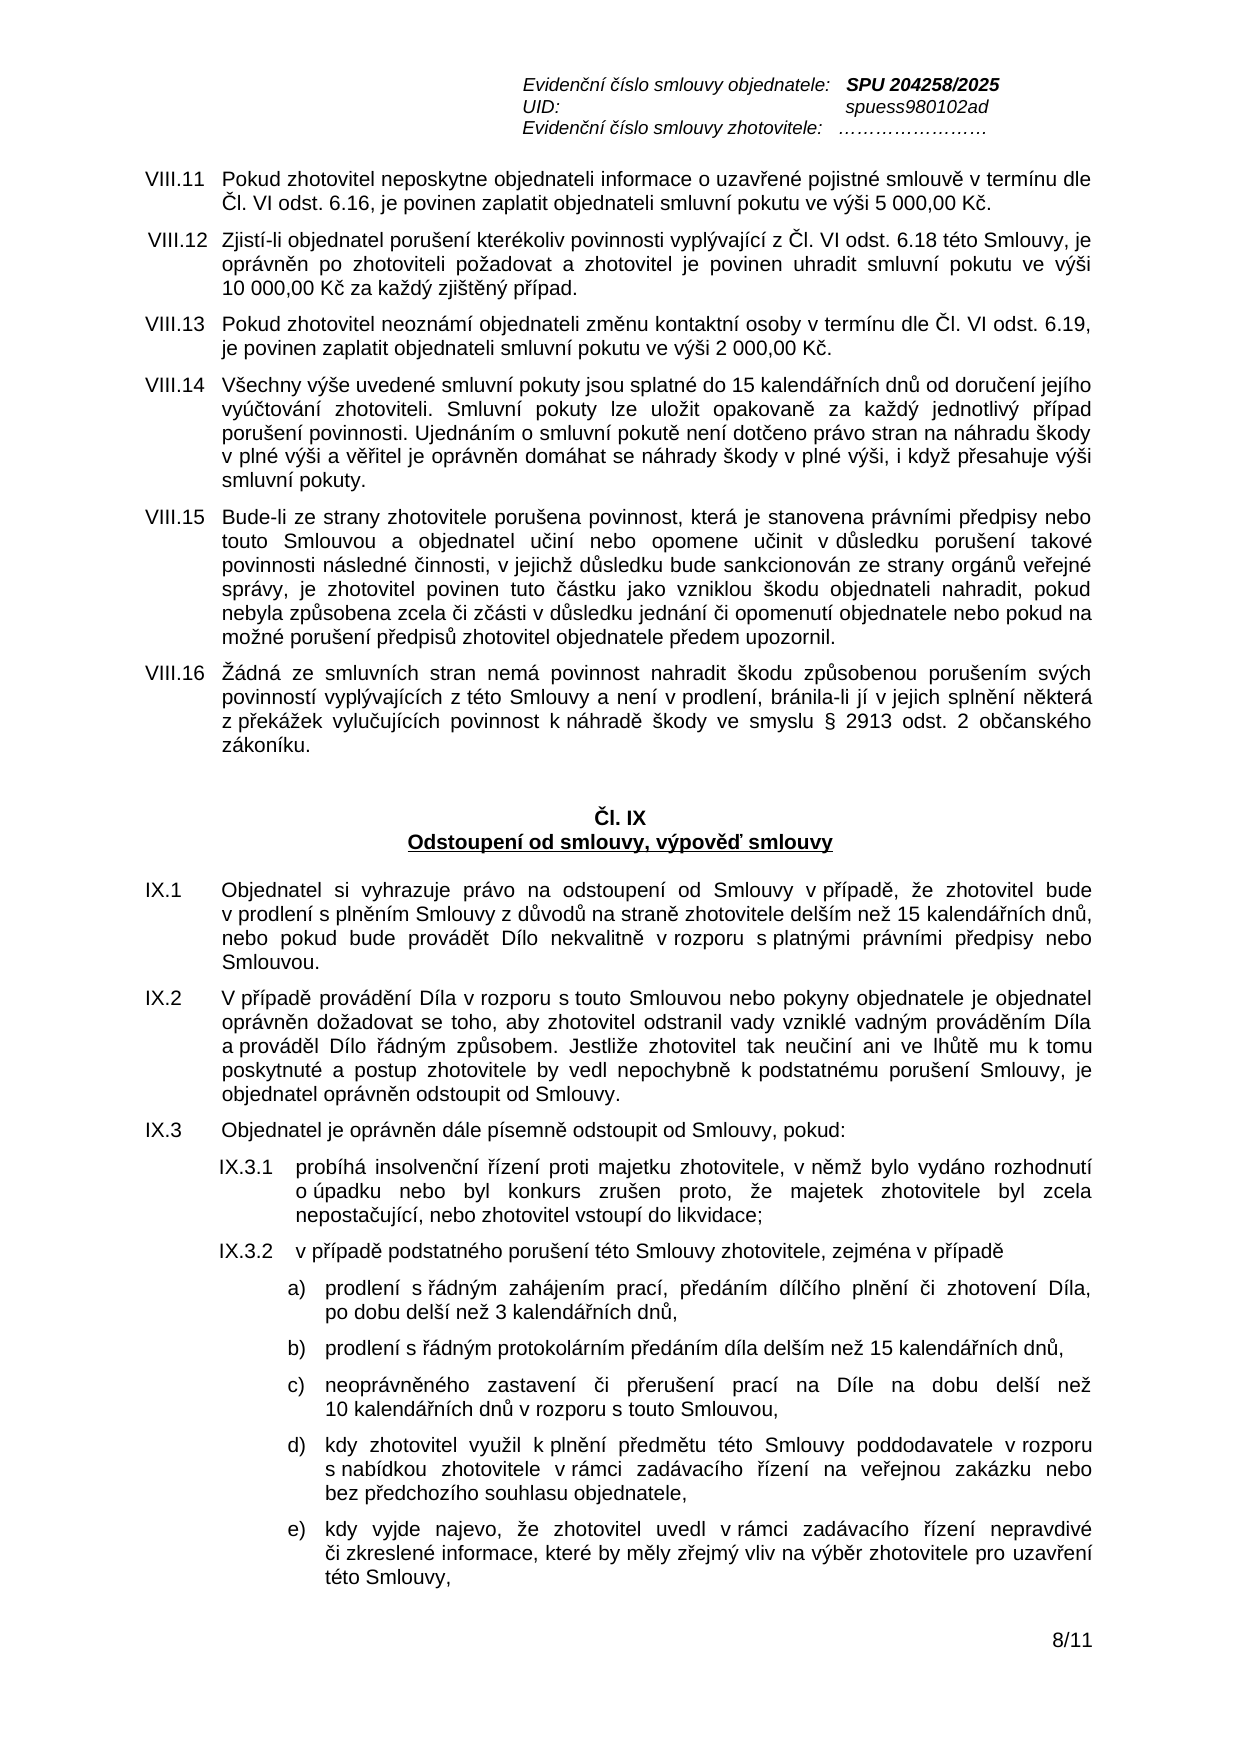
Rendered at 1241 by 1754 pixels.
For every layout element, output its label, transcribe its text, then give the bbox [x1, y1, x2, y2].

list neoprávněného zastavení či přerušení prací na Díle na dobu delší než 10 kalendářních dnů v rozporu s touto Smlouvou, [287, 1372, 1092, 1420]
list prodlení s řádným zahájením prací, předáním dílčího plnění či zhotovení Díla, po dobu delší než 3 kalendářních dnů, [287, 1276, 1092, 1323]
list Všechny výše uvedené smluvní pokuty jsou splatné do 15 kalendářních dnů od doručení jejího vyúčtování zhotoviteli. Smluvní pokuty lze uložit opakovaně za každý jednotlivý případ porušení povinnosti. Ujednáním o smluvní pokutě není dotčeno právo stran na náhradu škody v plné výši a věřitel je oprávněn domáhat se náhrady škody v plné výši, i když přesahuje výši smluvní pokuty. [145, 372, 1092, 492]
list Bude-li ze strany zhotovitele porušena povinnost, která je stanovena právními předpisy nebo touto Smlouvou a objednatel učiní nebo opomene učinit v důsledku porušení takové povinnosti následné činnosti, v jejichž důsledku bude sankcionován ze strany orgánů veřejné správy, je zhotovitel povinen tuto částku jako vzniklou škodu objednateli nahradit, pokud nebyla způsobena zcela či zčásti v důsledku jednání či opomenutí objednatele nebo pokud na možné porušení předpisů zhotovitel objednatele předem upozornil. [145, 505, 1092, 648]
list Odstoupení od smlouvy, výpověď smlouvy [148, 830, 1092, 854]
list Žádná ze smluvních stran nemá povinnost nahradit škodu způsobenou porušením svých povinností vyplývajících z této Smlouvy a není v prodlení, bránila-li jí v jejich splnění některá z překážek vylučujících povinnost k náhradě škody ve smyslu § 2913 odst. 2 občanského zákoníku. [145, 661, 1092, 757]
list prodlení s řádným protokolárním předáním díla delším než 15 kalendářních dnů, [287, 1336, 1092, 1360]
list kdy vyjde najevo, že zhotovitel uvedl v rámci zadávacího řízení nepravdivé či zkreslené informace, které by měly zřejmý vliv na výběr zhotovitele pro uzavření této Smlouvy, [287, 1517, 1092, 1589]
list Zjistí-li objednatel porušení kterékoliv povinnosti vyplývající z Čl. VI odst. 6.18 této Smlouvy, je oprávněn po zhotoviteli požadovat a zhotovitel je povinen uhradit smluvní pokutu ve výši 10 000,00 Kč za každý zjištěný případ. [148, 228, 1092, 299]
list v případě podstatného porušení této Smlouvy zhotovitele, zejména v případě [219, 1239, 1092, 1263]
list probíhá insolvenční řízení proti majetku zhotovitele, v němž bylo vydáno rozhodnutí o úpadku nebo byl konkurs zrušen proto, že majetek zhotovitele byl zcela nepostačující, nebo zhotovitel vstoupí do likvidace; [219, 1155, 1092, 1227]
list Pokud zhotovitel neoznámí objednateli změnu kontaktní osoby v termínu dle Čl. VI odst. 6.19, je povinen zaplatit objednateli smluvní pokutu ve výši 2 000,00 Kč. [145, 312, 1092, 360]
list kdy zhotovitel využil k plnění předmětu této Smlouvy poddodavatele v rozporu s nabídkou zhotovitele v rámci zadávacího řízení na veřejnou zakázku nebo bez předchozího souhlasu objednatele, [287, 1433, 1092, 1505]
list Pokud zhotovitel neposkytne objednateli informace o uzavřené pojistné smlouvě v termínu dle Čl. VI odst. 6.16, je povinen zaplatit objednateli smluvní pokutu ve výši 5 000,00 Kč. [145, 167, 1092, 215]
list Objednatel si vyhrazuje právo na odstoupení od Smlouvy v případě, že zhotovitel bude v prodlení s plněním Smlouvy z důvodů na straně zhotovitele delším než 15 kalendářních dnů, nebo pokud bude provádět Dílo nekvalitně v rozporu s platnými právními předpisy nebo Smlouvou. [145, 878, 1092, 973]
list Objednatel je oprávněn dále písemně odstoupit od Smlouvy, pokud: [145, 1118, 1092, 1142]
list V případě provádění Díla v rozporu s touto Smlouvou nebo pokyny objednatele je objednatel oprávněn dožadovat se toho, aby zhotovitel odstranil vady vzniklé vadným prováděním Díla a prováděl Dílo řádným způsobem. Jestliže zhotovitel tak neučiní ani ve lhůtě mu k tomu poskytnuté a postup zhotovitele by vedl nepochybně k podstatnému porušení Smlouvy, je objednatel oprávněn odstoupit od Smlouvy. [145, 986, 1092, 1106]
